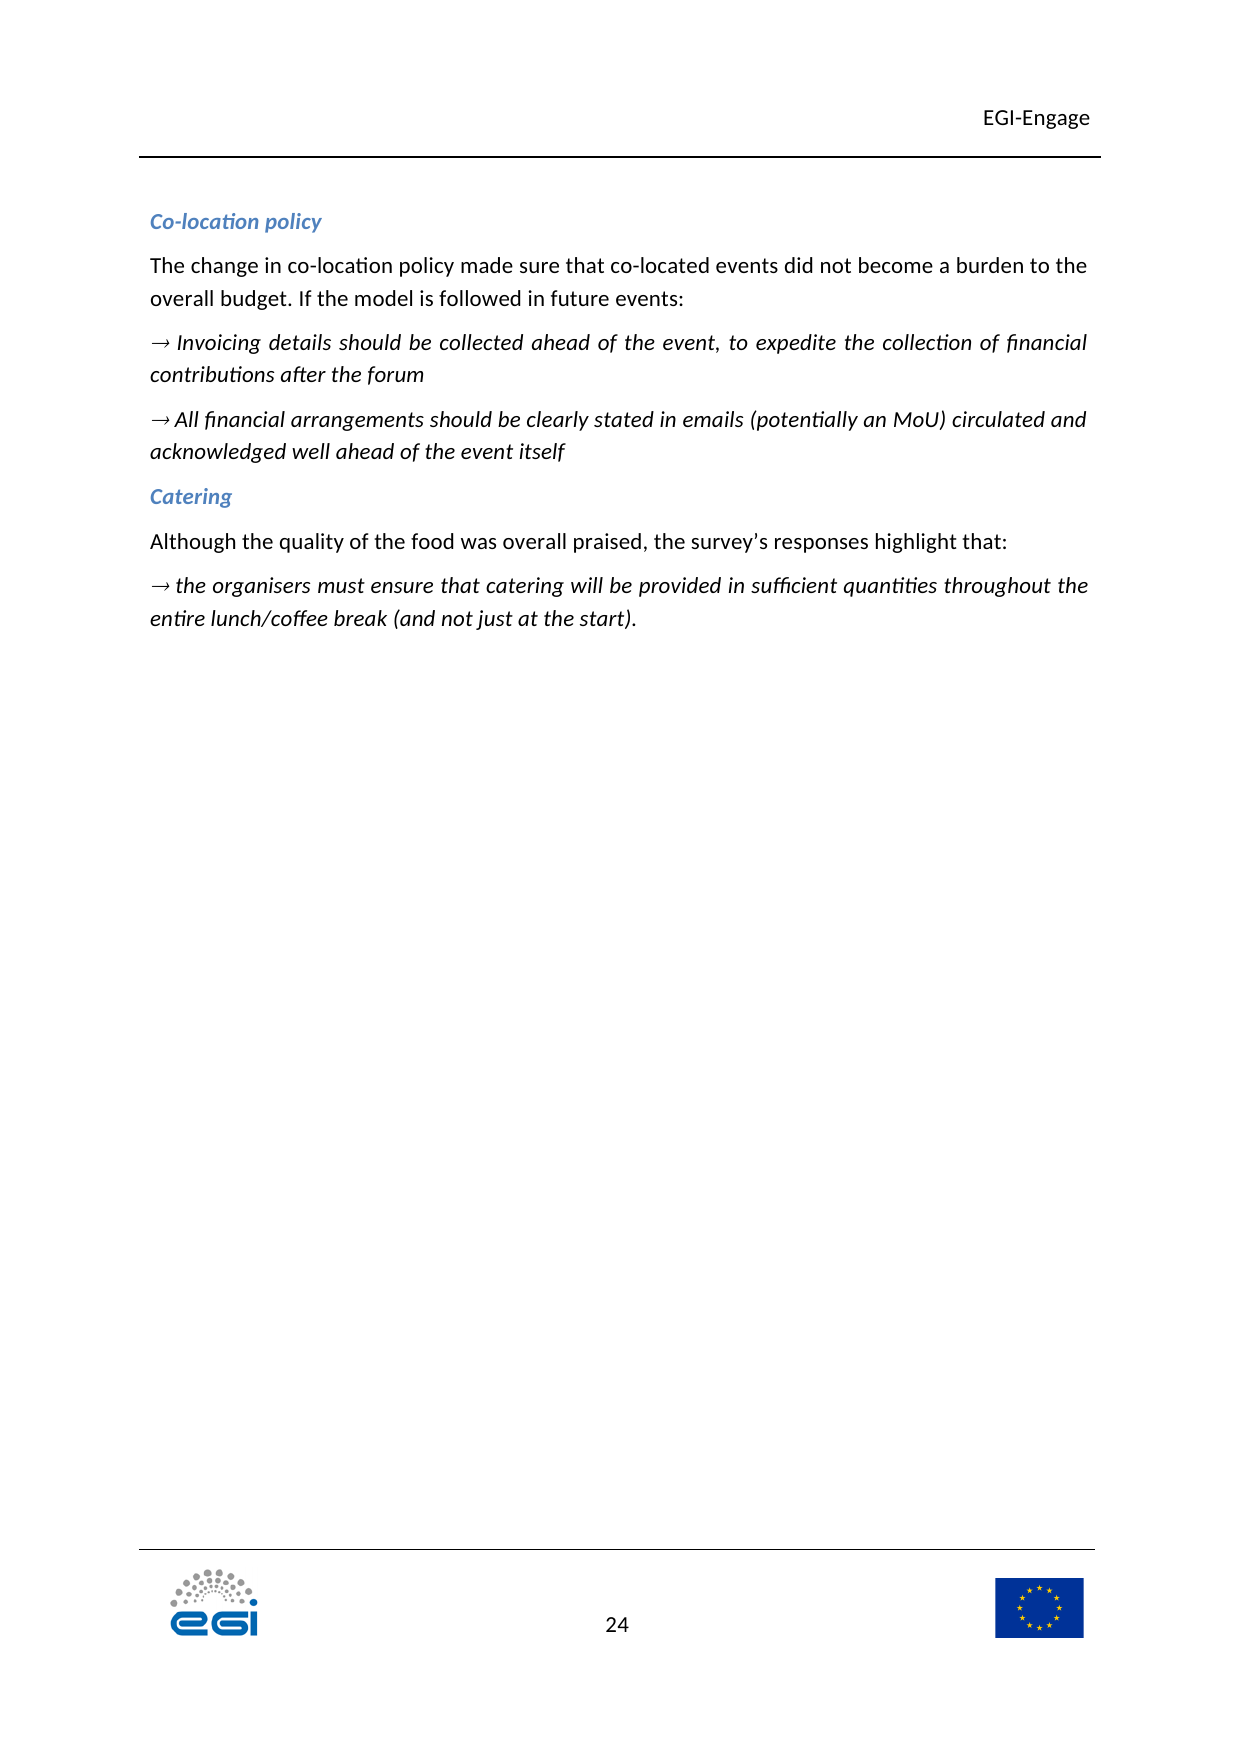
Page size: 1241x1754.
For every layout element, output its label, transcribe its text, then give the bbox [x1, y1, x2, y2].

text The change in co-location policy made sure that co-located events did not become a burden to the overall budget. If the model is followed in future events: [150, 251, 1090, 312]
text Invoicing details should be collected ahead of the event, to expedite the collection of financial contributions after the forum [150, 328, 1090, 388]
text Co-location policy [150, 207, 1090, 235]
picture [150, 1567, 276, 1638]
text Catering [150, 482, 1090, 510]
text Although the quality of the food was overall praised, the survey’s responses highlight that: [150, 527, 1090, 555]
picture [995, 1578, 1084, 1638]
text All financial arrangements should be clearly stated in emails (potentially an MoU) circulated and acknowledged well ahead of the event itself [150, 405, 1090, 465]
text the organisers must ensure that catering will be provided in sufficient quantities throughout the entire lunch/coffee break (and not just at the start). [150, 571, 1090, 632]
